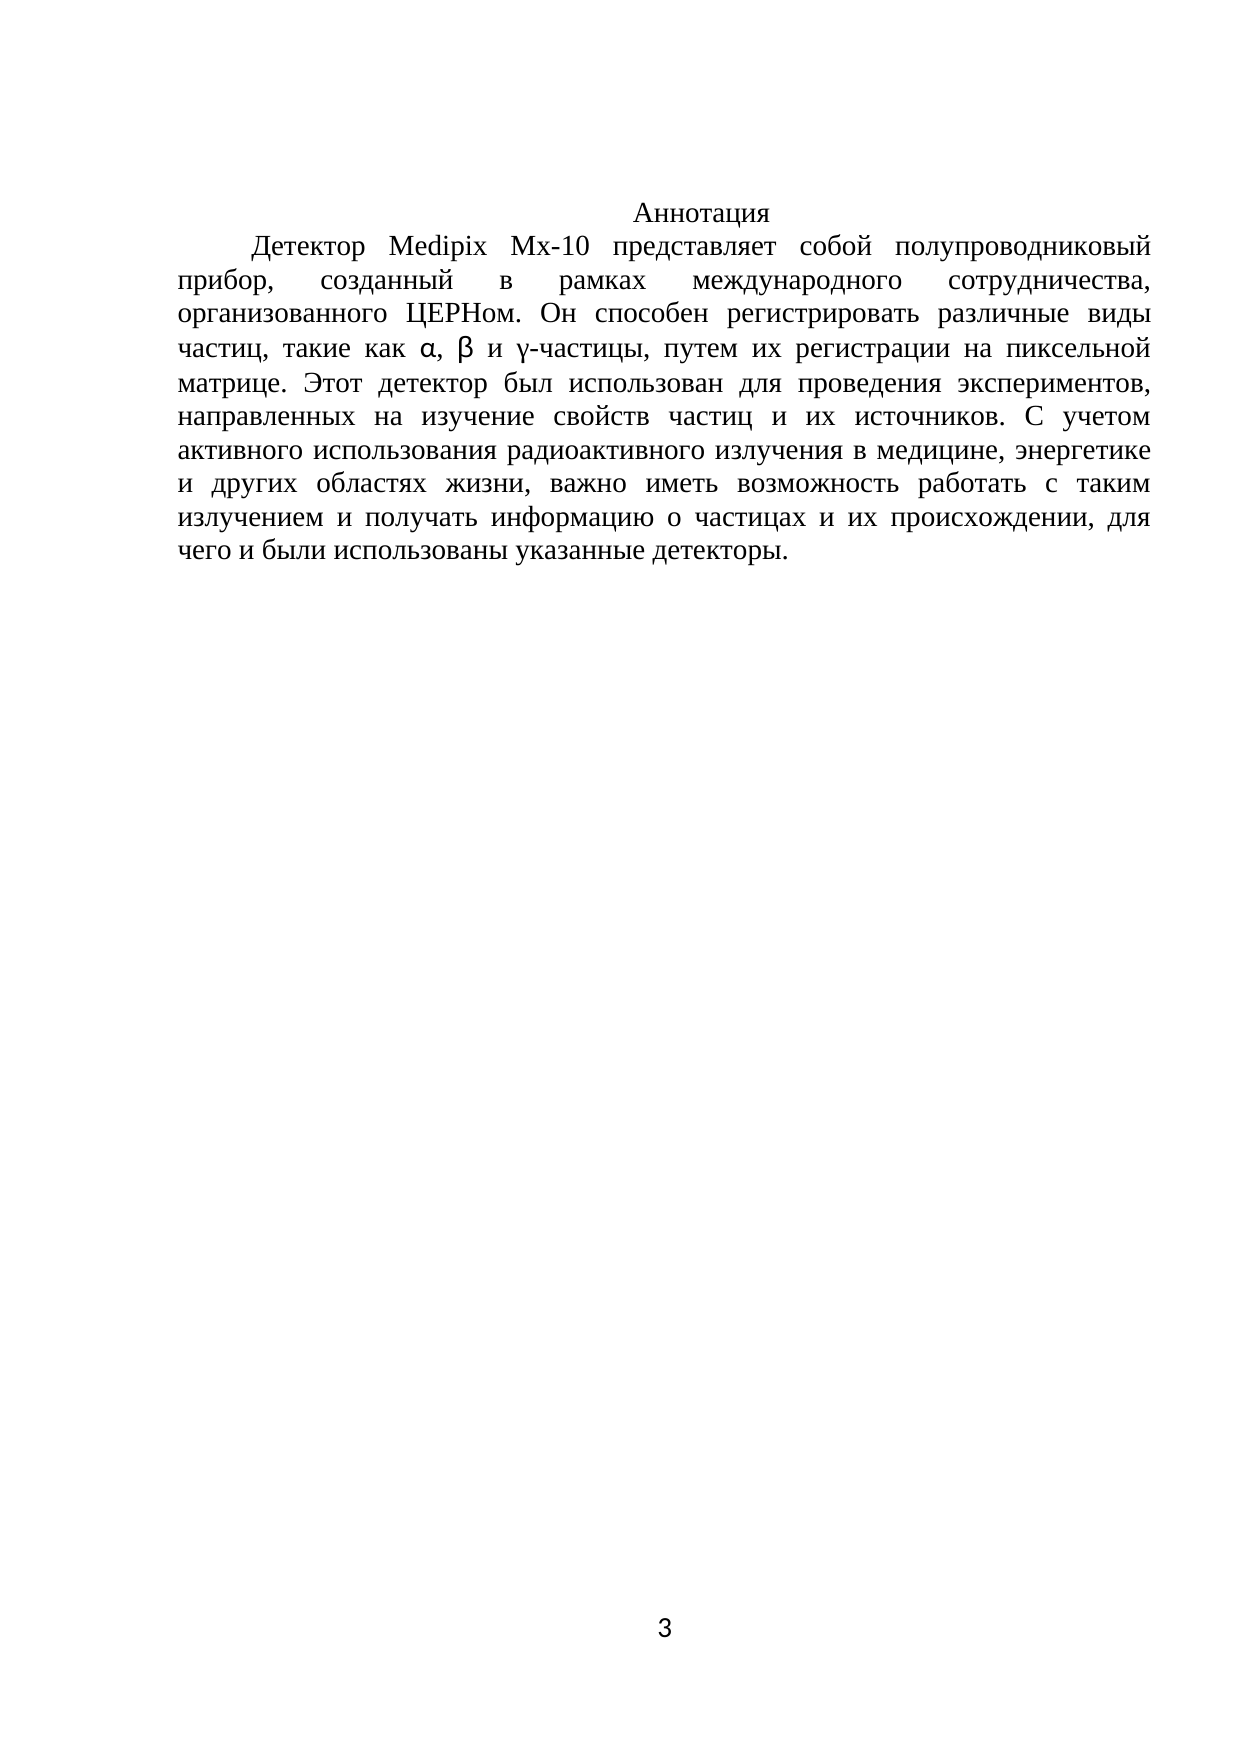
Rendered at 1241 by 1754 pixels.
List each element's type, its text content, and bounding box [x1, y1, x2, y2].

text Аннотация [177, 195, 1152, 228]
text Детектор Medipix Mx-10 представляет собой полупроводниковый прибор, созданный в рамках международного сотрудничества, организованного ЦЕРНом. Он способен регистрировать различные виды частиц, такие как α, β и γ-частицы, путем их регистрации на пиксельной матрице. Этот детектор был использован для проведения экспериментов, направленных на изучение свойств частиц и их источников. С учетом активного использования радиоактивного излучения в медицине, энергетике и других областях жизни, важно иметь возможность работать с таким излучением и получать информацию о частицах и их происхождении, для чего и были использованы указанные детекторы. [177, 228, 1152, 566]
